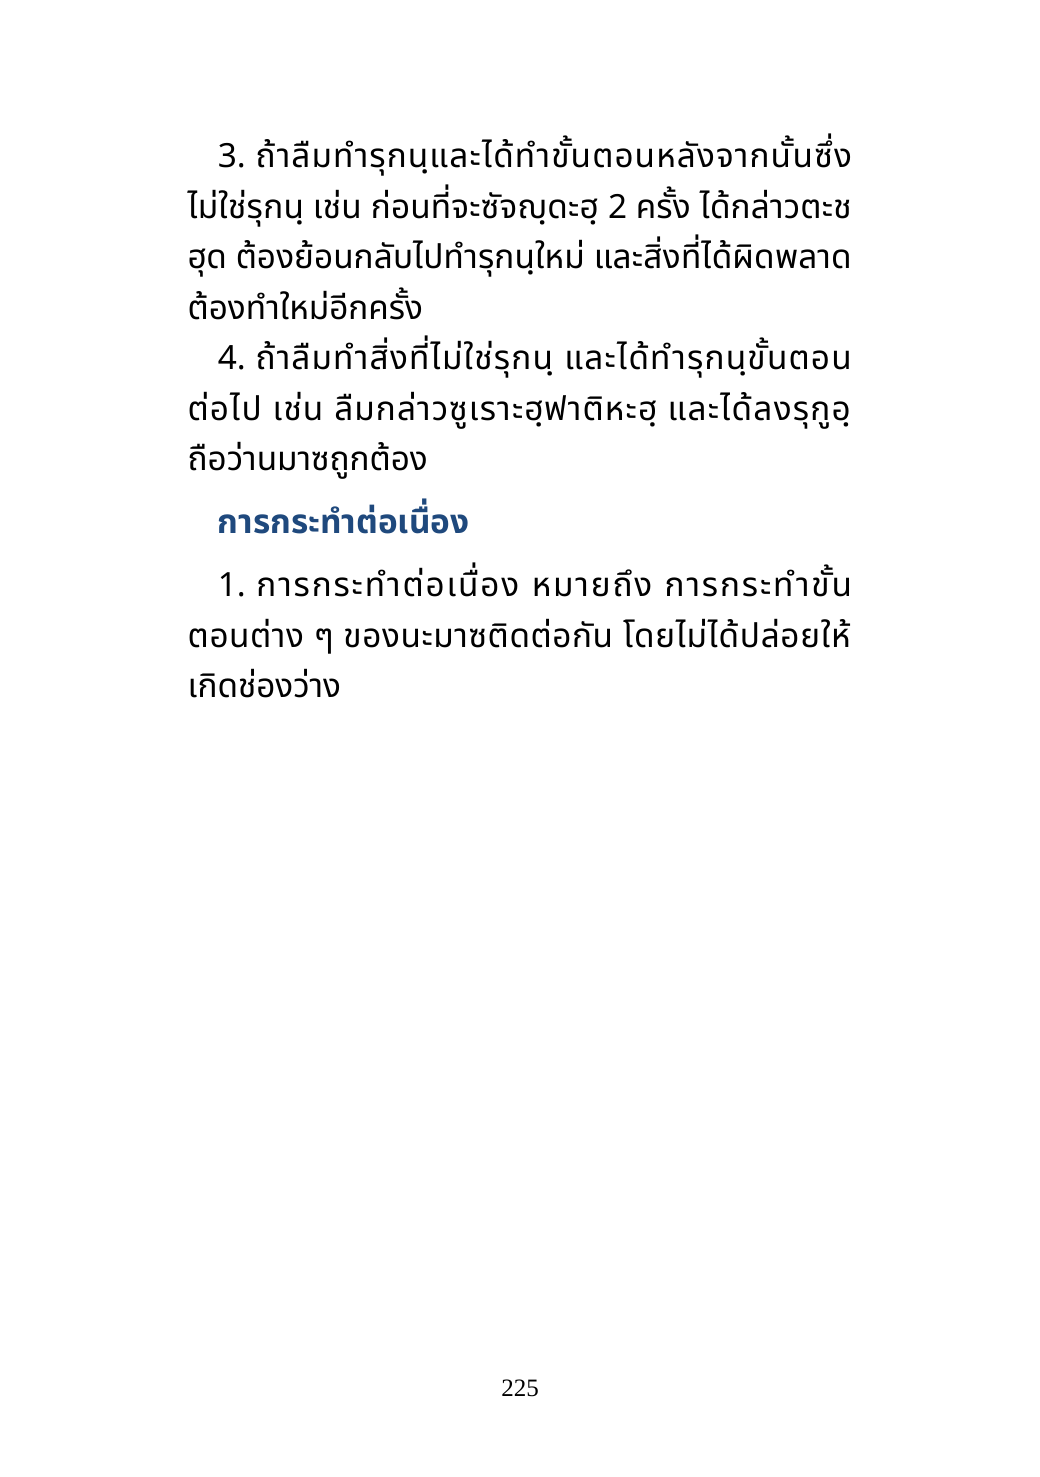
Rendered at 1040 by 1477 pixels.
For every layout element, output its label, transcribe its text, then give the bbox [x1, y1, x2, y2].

text 4. ถ้าลืมทำสิ่งที่ไม่ใช่รุกนฺ และได้ทำรุกนฺขั้นตอนต่อไป เช่น ลืมกล่าวซูเราะฮฺฟาติหะฮฺ และได้ลงรุกูอฺ ถือว่านมาซถูกต้อง [187, 334, 852, 486]
subtitle การกระทำต่อเนื่อง [187, 498, 852, 548]
text 1. การกระทำต่อเนื่อง หมายถึง การกระทำขั้นตอนต่าง ๆ ของนะมาซติดต่อกัน โดยไม่ได้ปล่อยให้เกิดช่องว่าง [187, 561, 852, 712]
text 3. ถ้าลืมทำรุกนฺและได้ทำขั้นตอนหลังจากนั้นซึ่งไม่ใช่รุกนฺ เช่น ก่อนที่จะซัจญฺดะฮฺ 2 ครั้ง ได้กล่าวตะชฮุด ต้องย้อนกลับไปทำรุกนฺใหม่ และสิ่งที่ได้ผิดพลาดต้องทำใหม่อีกครั้ง [187, 132, 852, 334]
